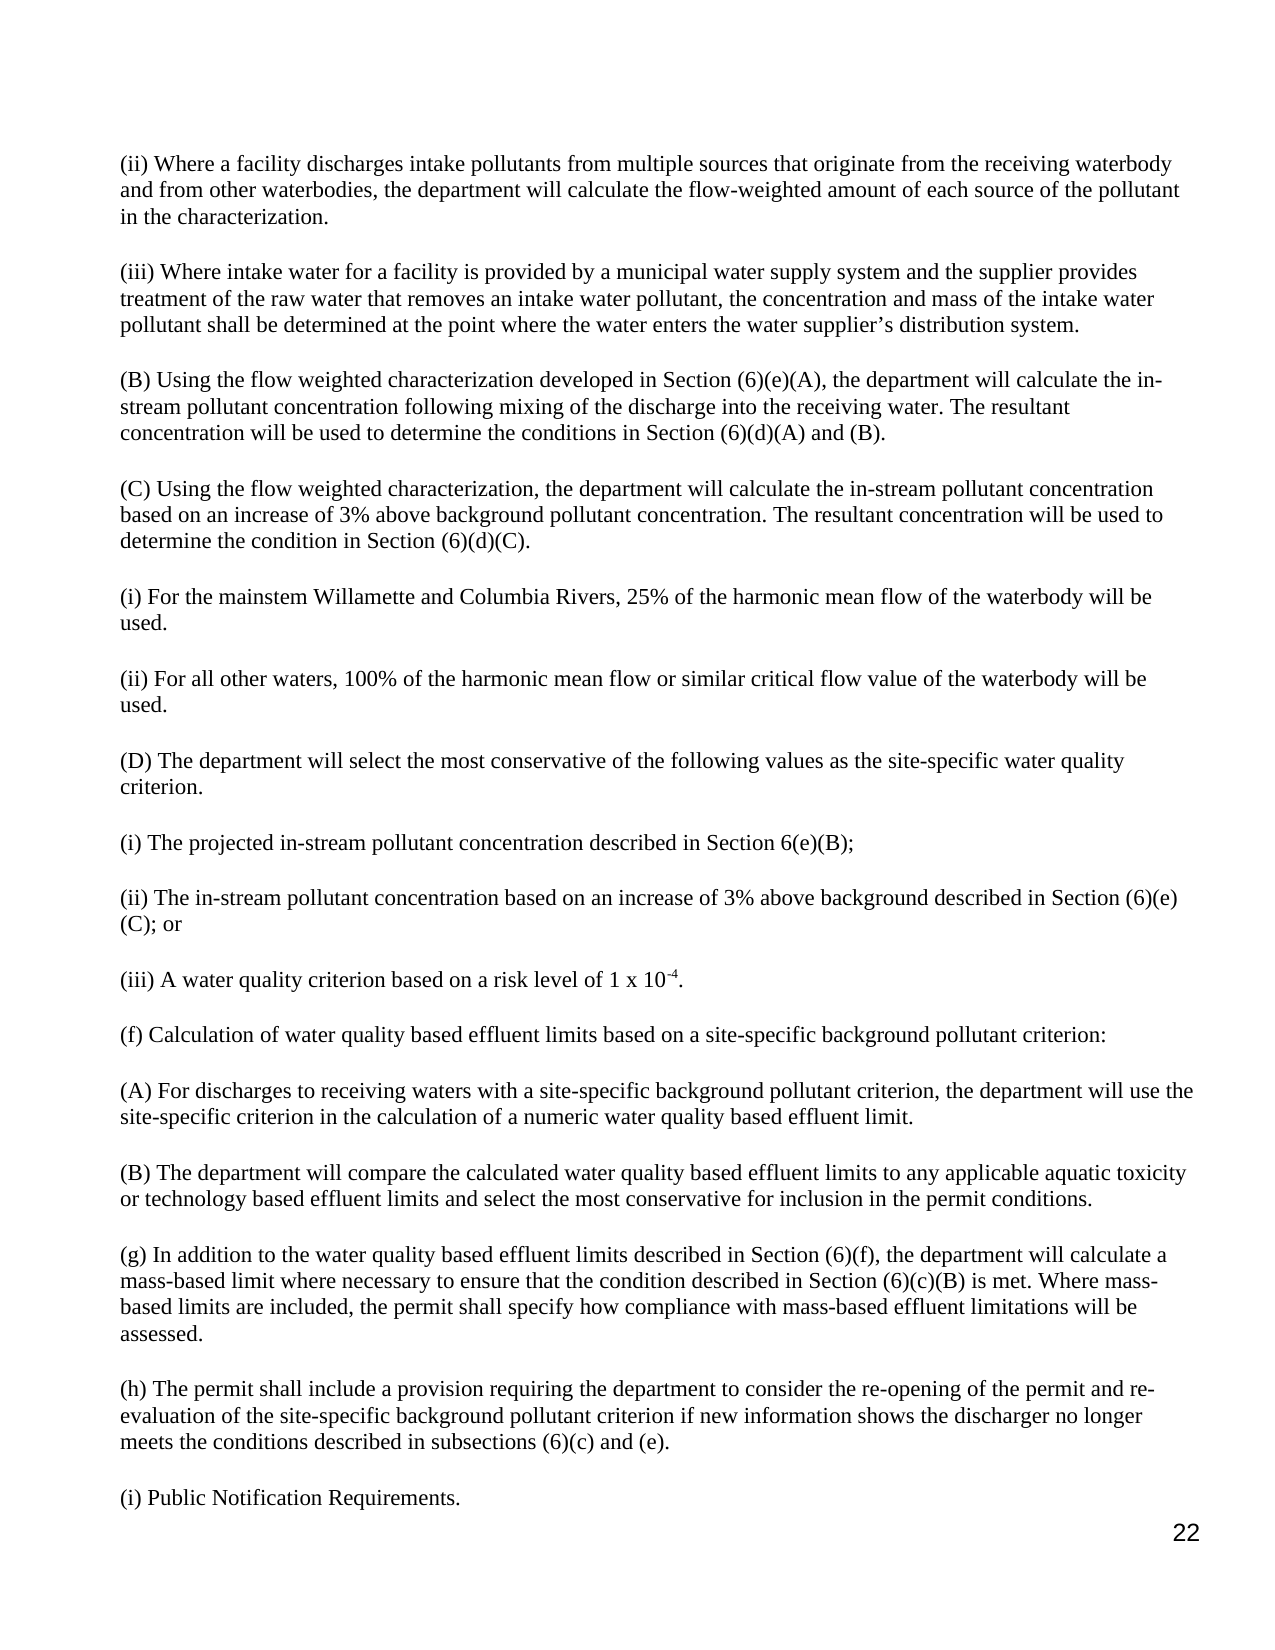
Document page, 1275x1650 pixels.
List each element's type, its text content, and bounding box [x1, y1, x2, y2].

text (f) Calculation of water quality based effluent limits based on a site-specific background pollutant criterion: [120, 1021, 1200, 1048]
text (ii) For all other waters, 100% of the harmonic mean flow or similar critical flow value of the waterbody will be used. [120, 665, 1200, 717]
text (i) The projected in-stream pollutant concentration described in Section 6(e)(B); [120, 828, 1200, 855]
text (C) Using the flow weighted characterization, the department will calculate the in-stream pollutant concentration based on an increase of 3% above background pollutant concentration. The resultant concentration will be used to determine the condition in Section (6)(d)(C). [120, 475, 1200, 554]
text (A) For discharges to receiving waters with a site-specific background pollutant criterion, the department will use the site-specific criterion in the calculation of a numeric water quality based effluent limit. [120, 1077, 1200, 1130]
text (i) For the mainstem Willamette and Columbia Rivers, 25% of the harmonic mean flow of the waterbody will be used. [120, 583, 1200, 636]
text (g) In addition to the water quality based effluent limits described in Section (6)(f), the department will calculate a mass-based limit where necessary to ensure that the condition described in Section (6)(c)(B) is met. Where mass-based limits are included, the permit shall specify how compliance with mass-based effluent limitations will be assessed. [120, 1241, 1200, 1346]
text (ii) The in-stream pollutant concentration based on an increase of 3% above background described in Section (6)(e)(C); or [120, 884, 1200, 937]
text (iii) Where intake water for a facility is provided by a municipal water supply system and the supplier provides treatment of the raw water that removes an intake water pollutant, the concentration and mass of the intake water pollutant shall be determined at the point where the water enters the water supplier’s distribution system. [120, 258, 1200, 337]
text (iii) A water quality criterion based on a risk level of 1 x 10-4. [120, 966, 1200, 992]
text (B) The department will compare the calculated water quality based effluent limits to any applicable aquatic toxicity or technology based effluent limits and select the most conservative for inclusion in the permit conditions. [120, 1159, 1200, 1212]
text (D) The department will select the most conservative of the following values as the site-specific water quality criterion. [120, 747, 1200, 799]
text (B) Using the flow weighted characterization developed in Section (6)(e)(A), the department will calculate the in-stream pollutant concentration following mixing of the discharge into the receiving water. The resultant concentration will be used to determine the conditions in Section (6)(d)(A) and (B). [120, 366, 1200, 446]
text (i) Public Notification Requirements. [120, 1483, 1200, 1510]
text (ii) Where a facility discharges intake pollutants from multiple sources that originate from the receiving waterbody and from other waterbodies, the department will calculate the flow-weighted amount of each source of the pollutant in the characterization. [120, 150, 1200, 229]
text (h) The permit shall include a provision requiring the department to consider the re-opening of the permit and re-evaluation of the site-specific background pollutant criterion if new information shows the discharger no longer meets the conditions described in subsections (6)(c) and (e). [120, 1375, 1200, 1454]
